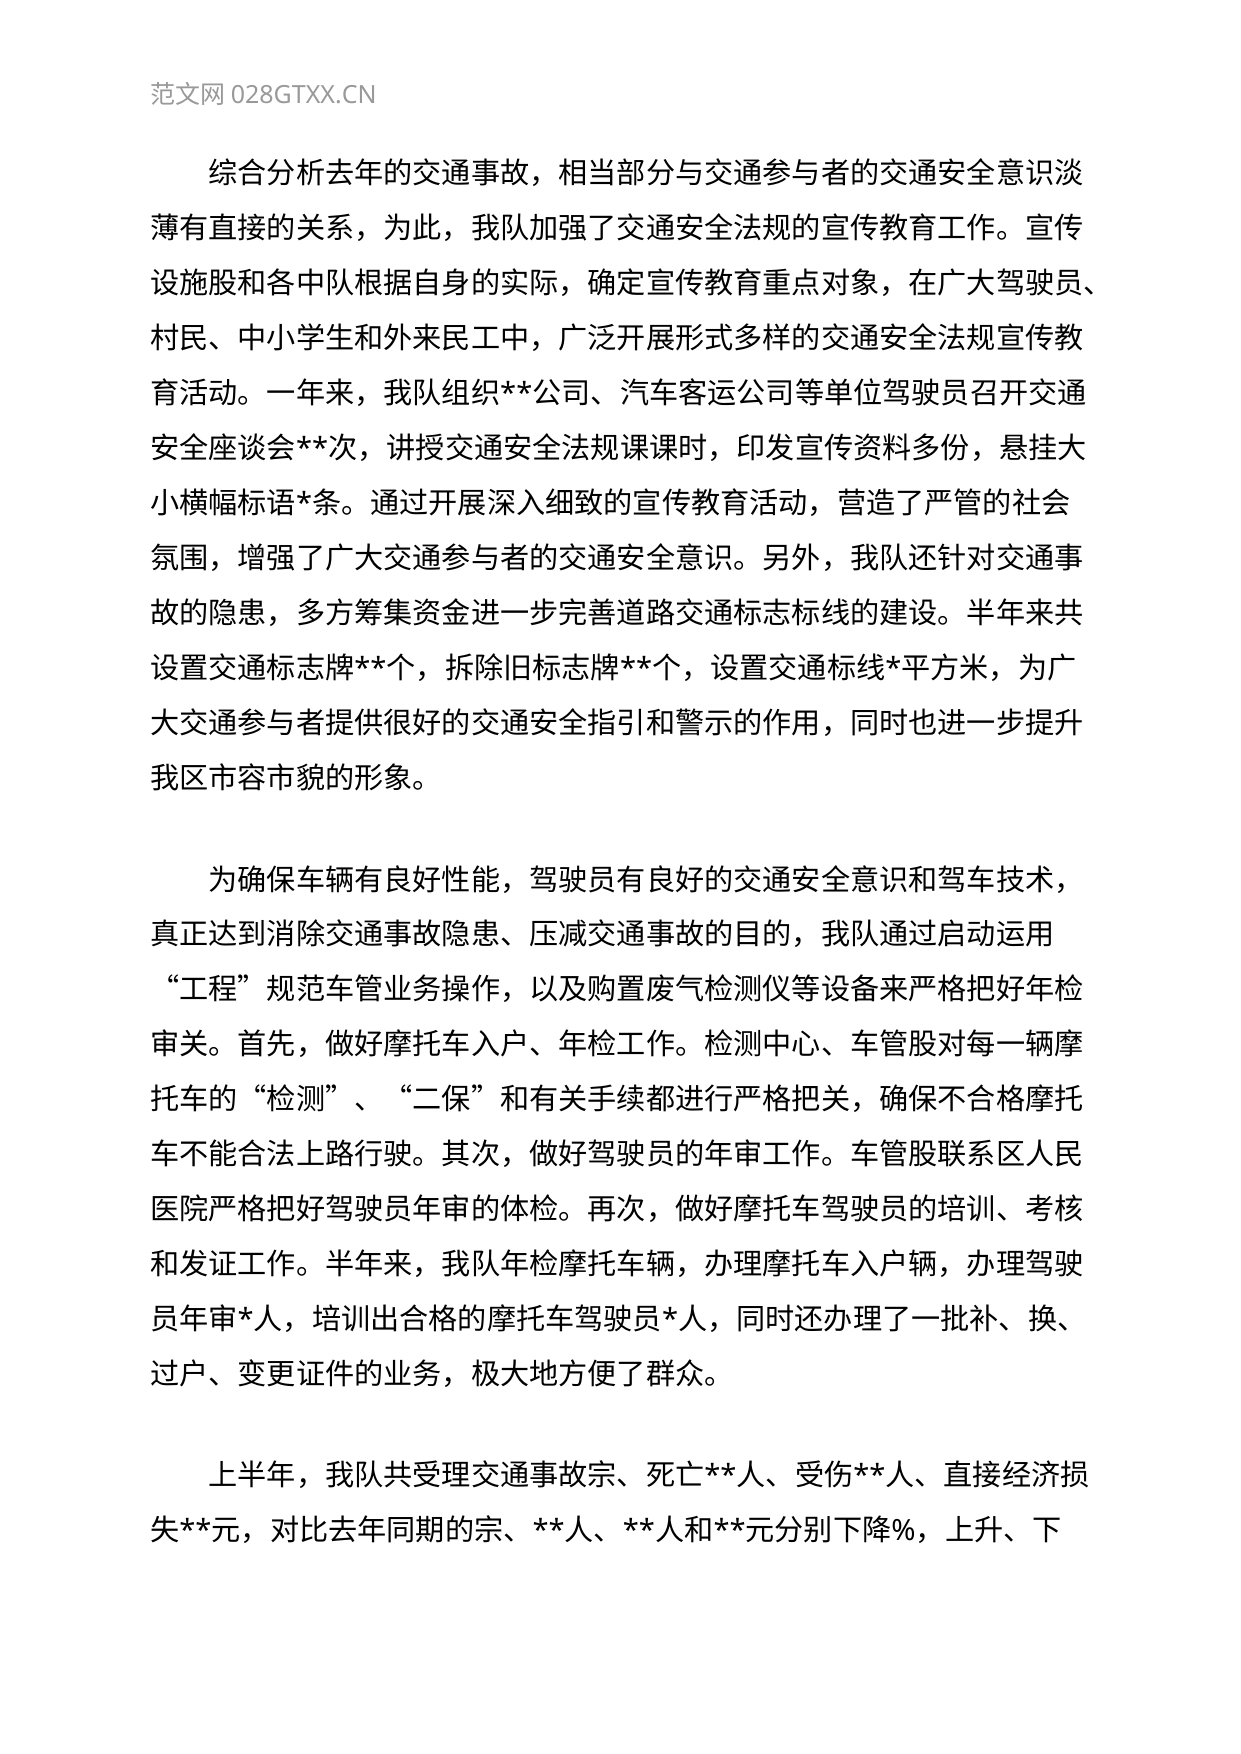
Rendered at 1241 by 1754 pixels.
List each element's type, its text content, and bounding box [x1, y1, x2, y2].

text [150, 1452, 1090, 1549]
text 综合分析去年的交通事故，相当部分与交通参与者的交通安全意识淡薄有直接的关系，为此，我队加强了交通安全法规的宣传教育工作。宣传设施股和各中队根据自身的实际，确定宣传教育重点对象，在广大驾驶员、村民、中小学生和外来民工中，广泛开展形式多样的交通安全法规宣传教育活动。一年来，我队组织**公司、汽车客运公司等单位驾驶员召开交通安全座谈会**次，讲授交通安全法规课课时，印发宣传资料多份，悬挂大小横幅标语*条。通过开展深入细致的宣传教育活动，营造了严管的社会氛围，增强了广大交通参与者的交通安全意识。另外，我队还针对交通事故的隐患，多方筹集资金进一步完善道路交通标志标线的建设。半年来共设置交通标志牌**个，拆除旧标志牌**个，设置交通标线*平方米，为广大交通参与者提供很好的交通安全指引和警示的作用，同时也进一步提升我区市容市貌的形象。 [150, 150, 1090, 797]
text 为确保车辆有良好性能，驾驶员有良好的交通安全意识和驾车技术，真正达到消除交通事故隐患、压减交通事故的目的，我队通过启动运用“工程”规范车管业务操作，以及购置废气检测仪等设备来严格把好年检审关。首先，做好摩托车入户、年检工作。检测中心、车管股对每一辆摩托车的“检测”、“二保”和有关手续都进行严格把关，确保不合格摩托车不能合法上路行驶。其次，做好驾驶员的年审工作。车管股联系区人民医院严格把好驾驶员年审的体检。再次，做好摩托车驾驶员的培训、考核和发证工作。半年来，我队年检摩托车辆，办理摩托车入户辆，办理驾驶员年审*人，培训出合格的摩托车驾驶员*人，同时还办理了一批补、换、过户、变更证件的业务，极大地方便了群众。 [150, 856, 1090, 1392]
